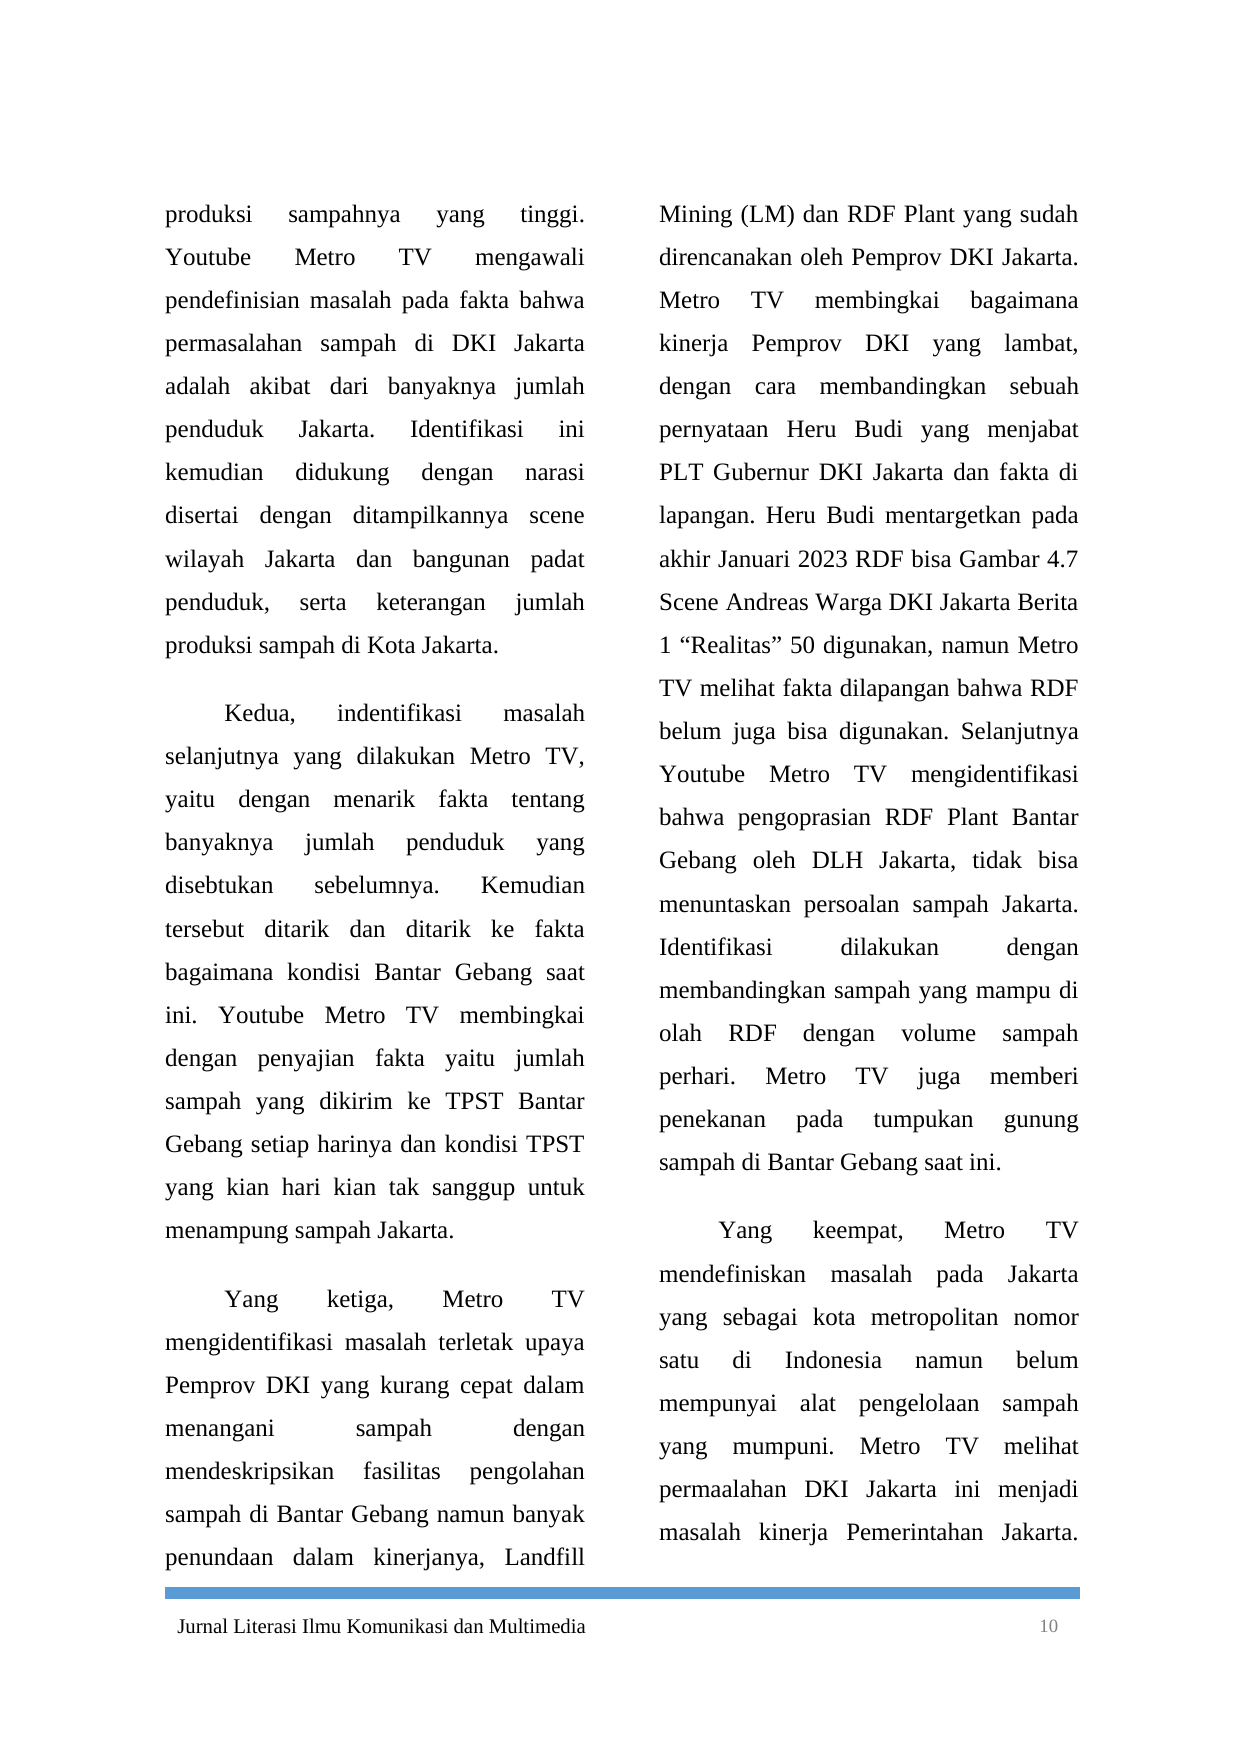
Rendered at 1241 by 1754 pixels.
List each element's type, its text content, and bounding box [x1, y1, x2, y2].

text Yang ketiga, Metro TV mengidentifikasi masalah terletak upaya Pemprov DKI yang kurang cepat dalam menangani sampah dengan mendeskripsikan fasilitas pengolahan sampah di Bantar Gebang namun banyak penundaan dalam kinerjanya, Landfill Mining (LM) dan RDF Plant yang sudah direncanakan oleh Pemprov DKI Jakarta. Metro TV membingkai bagaimana kinerja Pemprov DKI yang lambat, dengan cara membandingkan sebuah pernyataan Heru Budi yang menjabat PLT Gubernur DKI Jakarta dan fakta di lapangan. Heru Budi mentargetkan pada akhir Januari 2023 RDF bisa Gambar 4.7 Scene Andreas Warga DKI Jakarta Berita 1 “Realitas” 50 digunakan, namun Metro TV melihat fakta dilapangan bahwa RDF belum juga bisa digunakan. Selanjutnya Youtube Metro TV mengidentifikasi bahwa pengoprasian RDF Plant Bantar Gebang oleh DLH Jakarta, tidak bisa menuntaskan persoalan sampah Jakarta. Identifikasi dilakukan dengan membandingkan sampah yang mampu di olah RDF dengan volume sampah perhari. Metro TV juga memberi penekanan pada tumpukan gunung sampah di Bantar Gebang saat ini. [659, 199, 1079, 1176]
text Yang ketiga, Metro TV mengidentifikasi masalah terletak upaya Pemprov DKI yang kurang cepat dalam menangani sampah dengan mendeskripsikan fasilitas pengolahan sampah di Bantar Gebang namun banyak penundaan dalam kinerjanya, Landfill Mining (LM) dan RDF Plant yang sudah direncanakan oleh Pemprov DKI Jakarta. Metro TV membingkai bagaimana kinerja Pemprov DKI yang lambat, dengan cara membandingkan sebuah pernyataan Heru Budi yang menjabat PLT Gubernur DKI Jakarta dan fakta di lapangan. Heru Budi mentargetkan pada akhir Januari 2023 RDF bisa Gambar 4.7 Scene Andreas Warga DKI Jakarta Berita 1 “Realitas” 50 digunakan, namun Metro TV melihat fakta dilapangan bahwa RDF belum juga bisa digunakan. Selanjutnya Youtube Metro TV mengidentifikasi bahwa pengoprasian RDF Plant Bantar Gebang oleh DLH Jakarta, tidak bisa menuntaskan persoalan sampah Jakarta. Identifikasi dilakukan dengan membandingkan sampah yang mampu di olah RDF dengan volume sampah perhari. Metro TV juga memberi penekanan pada tumpukan gunung sampah di Bantar Gebang saat ini. [165, 1284, 585, 1571]
text Kedua, indentifikasi masalah selanjutnya yang dilakukan Metro TV, yaitu dengan menarik fakta tentang banyaknya jumlah penduduk yang disebtukan sebelumnya. Kemudian tersebut ditarik dan ditarik ke fakta bagaimana kondisi Bantar Gebang saat ini. Youtube Metro TV membingkai dengan penyajian fakta yaitu jumlah sampah yang dikirim ke TPST Bantar Gebang setiap harinya dan kondisi TPST yang kian hari kian tak sanggup untuk menampung sampah Jakarta. [165, 698, 585, 1244]
